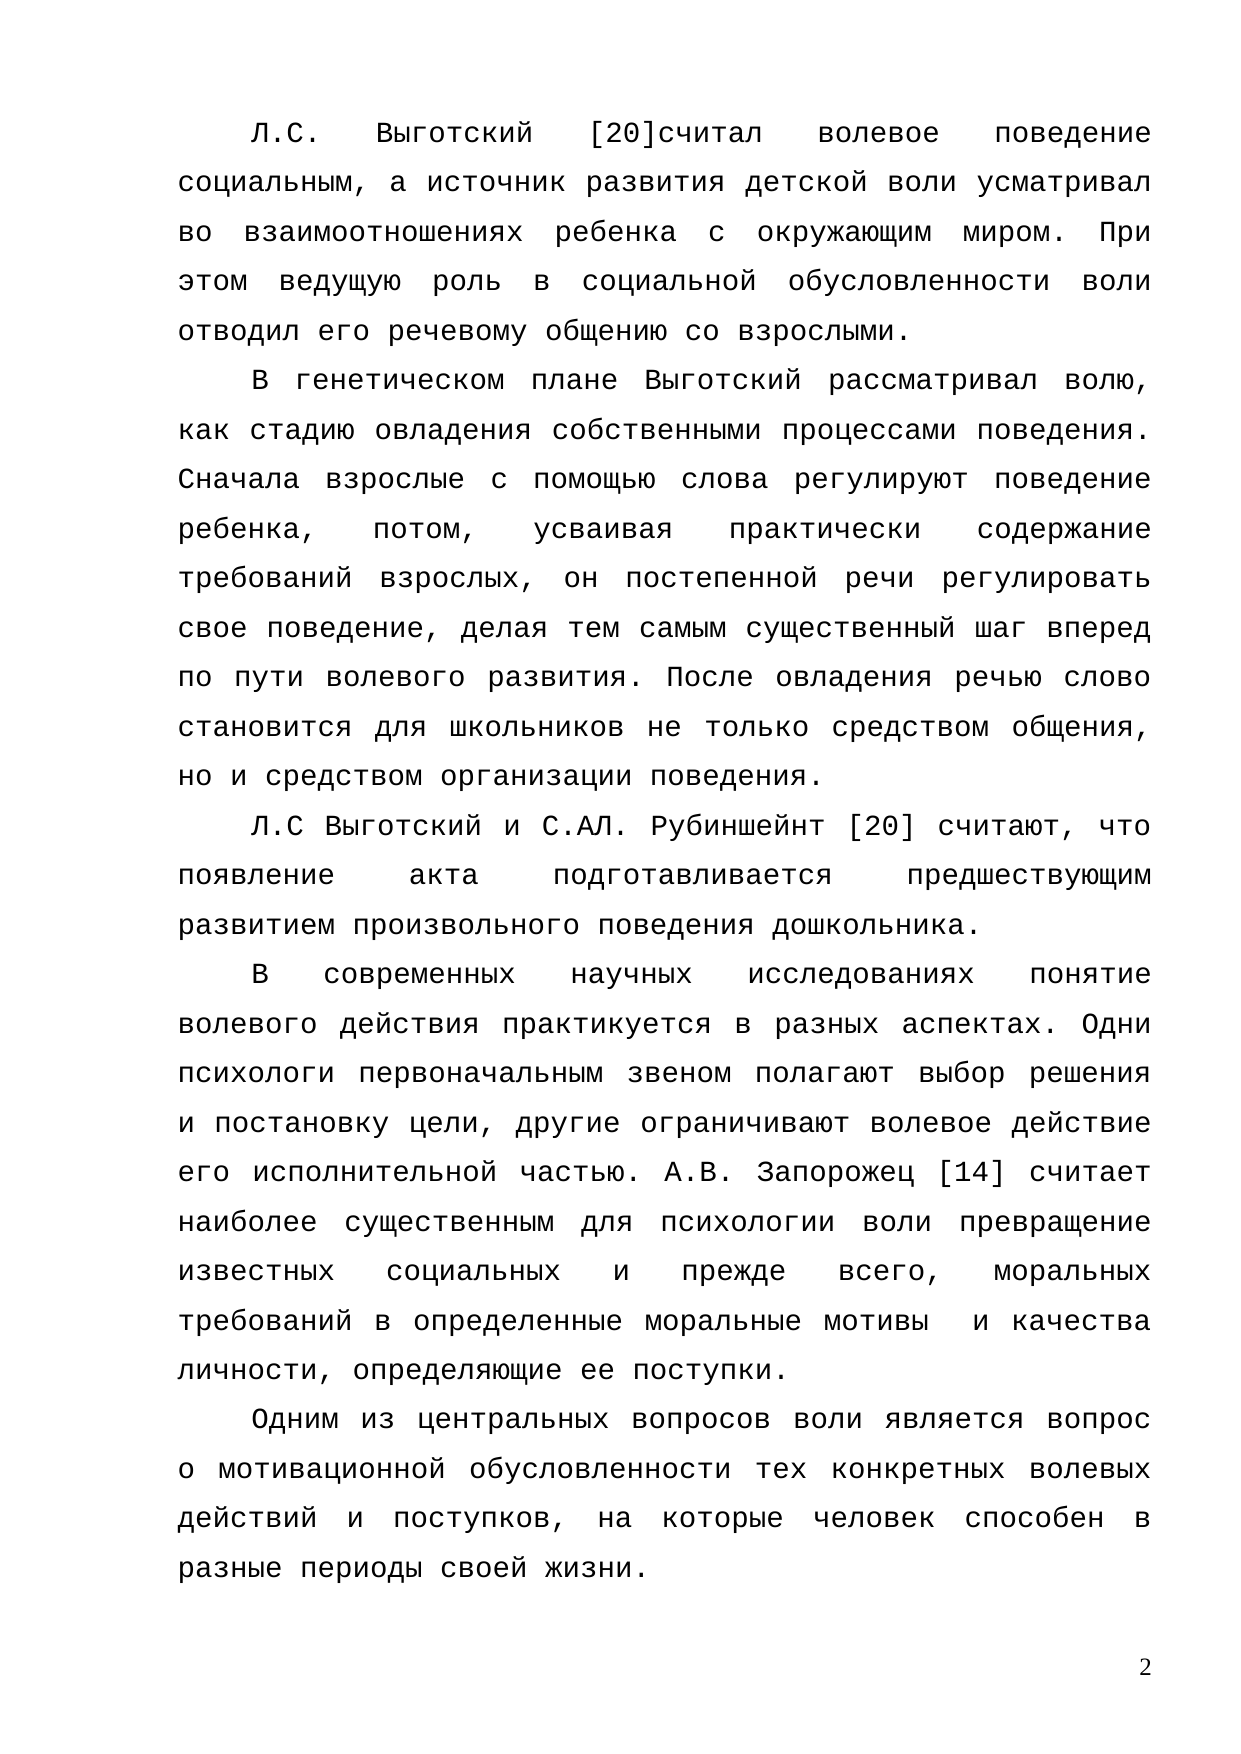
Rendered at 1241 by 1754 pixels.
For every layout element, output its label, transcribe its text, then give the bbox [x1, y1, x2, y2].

text В современных научных исследованиях понятие волевого действия практикуется в разных аспектах. Одни психологи первоначальным звеном полагают выбор решения и постановку цели, другие ограничивают волевое действие его исполнительной частью. А.В. Запорожец [14] считает наиболее существенным для психологии воли превращение известных социальных и прежде всего, моральных требований в определенные моральные мотивы и качества личности, определяющие ее поступки. [177, 959, 1152, 1388]
text В генетическом плане Выготский рассматривал волю, как стадию овладения собственными процессами поведения. Сначала взрослые с помощью слова регулируют поведение ребенка, потом, усваивая практически содержание требований взрослых, он постепенной речи регулировать свое поведение, делая тем самым существенный шаг вперед по пути волевого развития. После овладения речью слово становится для школьников не только средством общения, но и средством организации поведения. [177, 366, 1152, 794]
text Л.С. Выготский [20]считал волевое поведение социальным, а источник развития детской воли усматривал во взаимоотношениях ребенка с окружающим миром. При этом ведущую роль в социальной обусловленности воли отводил его речевому общению со взрослыми. [177, 118, 1152, 349]
text Л.С Выготский и С.АЛ. Рубиншейнт [20] считают, что появление акта подготавливается предшествующим развитием произвольного поведения дошкольника. [177, 811, 1152, 943]
text Одним из центральных вопросов воли является вопрос о мотивационной обусловленности тех конкретных волевых действий и поступков, на которые человек способен в разные периоды своей жизни. [177, 1404, 1152, 1586]
